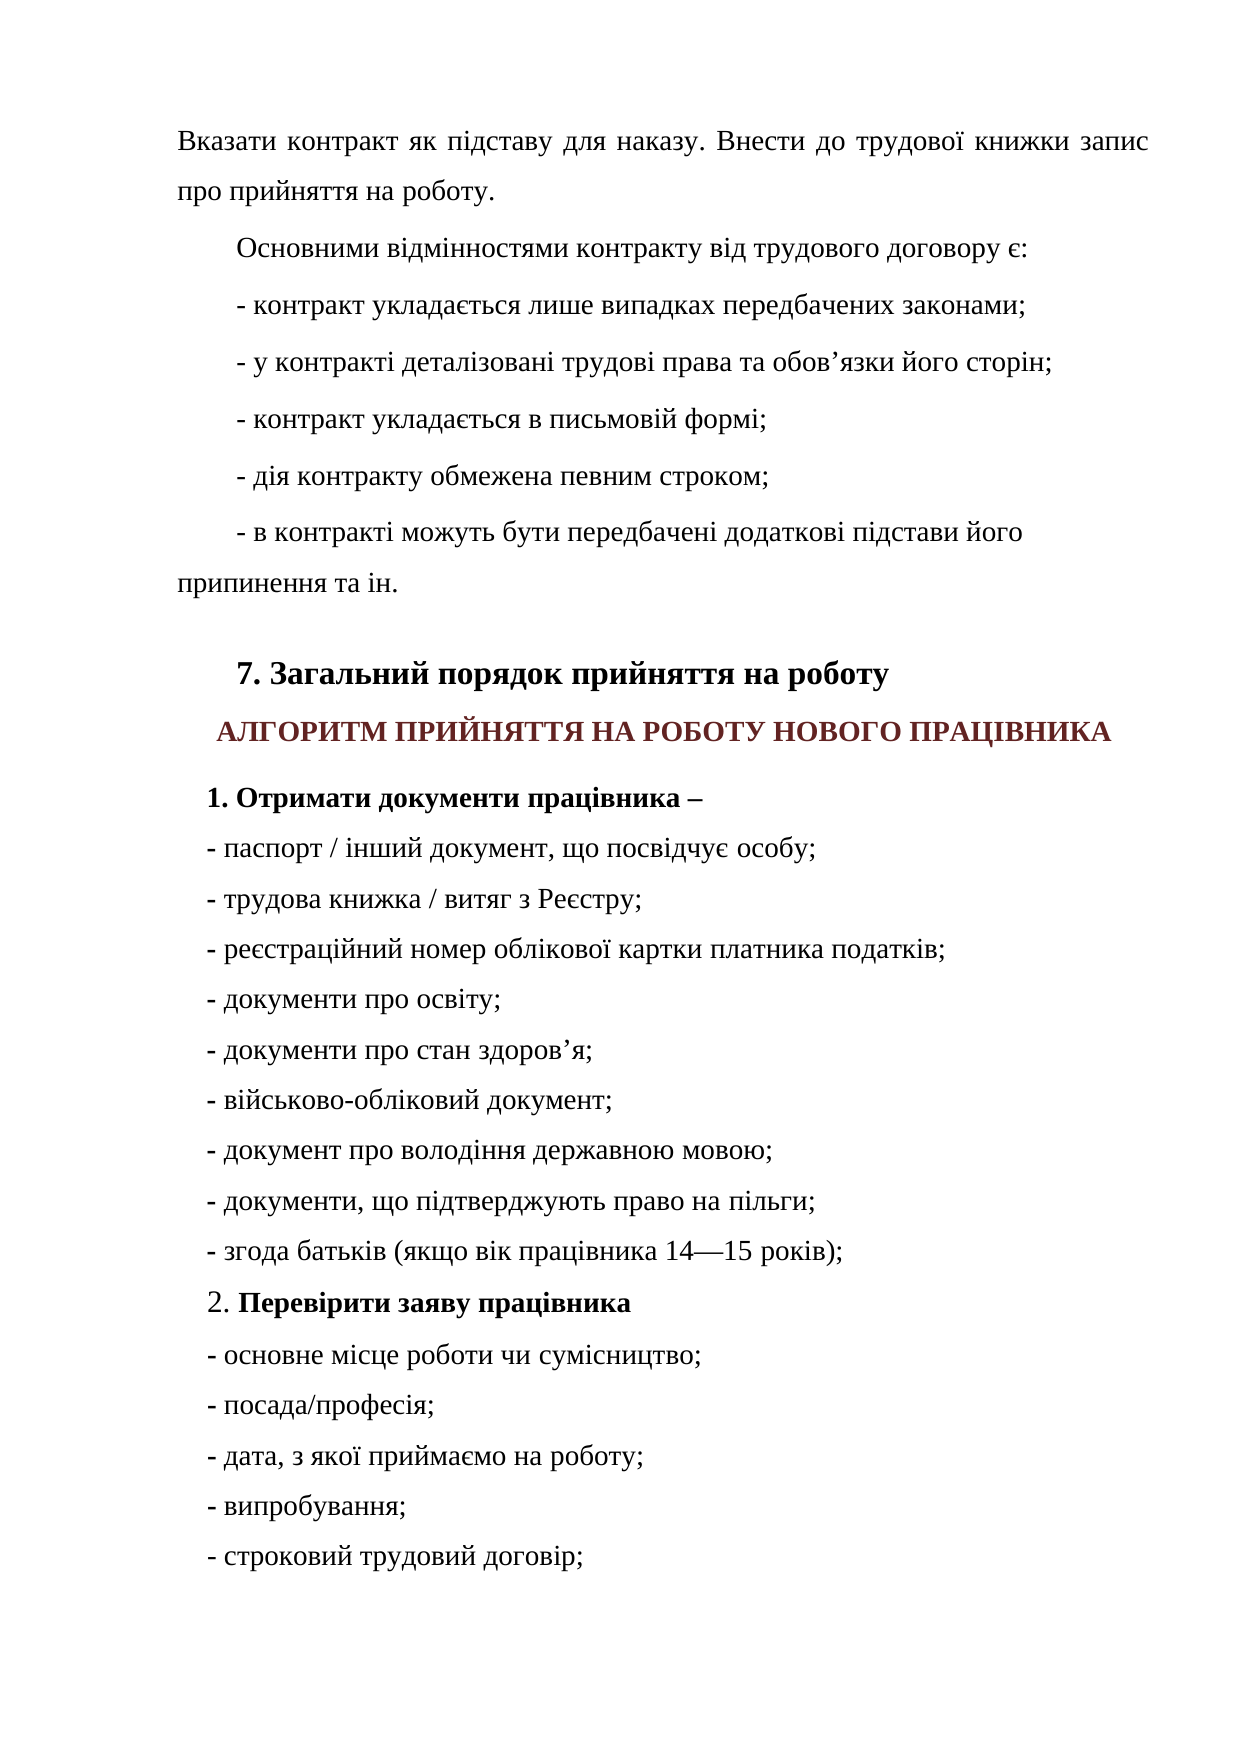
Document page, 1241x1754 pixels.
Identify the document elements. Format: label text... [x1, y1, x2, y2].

text - військово-обліковий документ; [206, 1082, 1240, 1116]
text - випробування; [0, 1488, 1240, 1522]
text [177, 123, 1150, 207]
text - дія контракту обмежена певним строком; [177, 458, 1150, 491]
text - строковий трудовий договір; [0, 1538, 1240, 1572]
text АЛГОРИТМ ПРИЙНЯТТЯ НА РОБОТУ НОВОГО ПРАЦІВНИКА [216, 714, 1240, 747]
text - дата, з якої приймаємо на роботу; [0, 1438, 1240, 1471]
text - контракт укладається лише випадках передбачених законами; [177, 287, 1150, 321]
text - трудова книжка / витяг з Реєстру; [206, 881, 1240, 914]
text - основне місце роботи чи сумісництво; [0, 1337, 1240, 1371]
text 2. Перевірити заяву працівника [0, 1283, 1240, 1319]
text 7. Загальний порядок прийняття на роботу [236, 653, 1240, 692]
text - документи про стан здоров’я; [206, 1032, 1240, 1065]
text - реєстраційний номер облікової картки платника податків; [206, 931, 1240, 965]
text - у контракті деталізовані трудові права та обов’язки його сторін; [177, 344, 1150, 377]
text - документи про освіту; [206, 981, 1240, 1015]
text - згода батьків (якщо вік працівника 14—15 років); [206, 1233, 1240, 1267]
text 1. Отримати документи працівника – [206, 780, 1240, 814]
text - контракт укладається в письмовій формі; [177, 401, 1150, 434]
text - в контракті можуть бути передбачені додаткові підстави його припинення та ін. [177, 514, 1150, 598]
text Основними відмінностями контракту від трудового договору є: [177, 230, 1150, 264]
text - паспорт / інший документ, що посвідчує особу; [206, 831, 1240, 864]
text - посада/професія; [0, 1387, 1240, 1421]
text - документ про володіння державною мовою; [206, 1132, 1240, 1166]
text - документи, що підтверджують право на пільги; [206, 1183, 1240, 1216]
